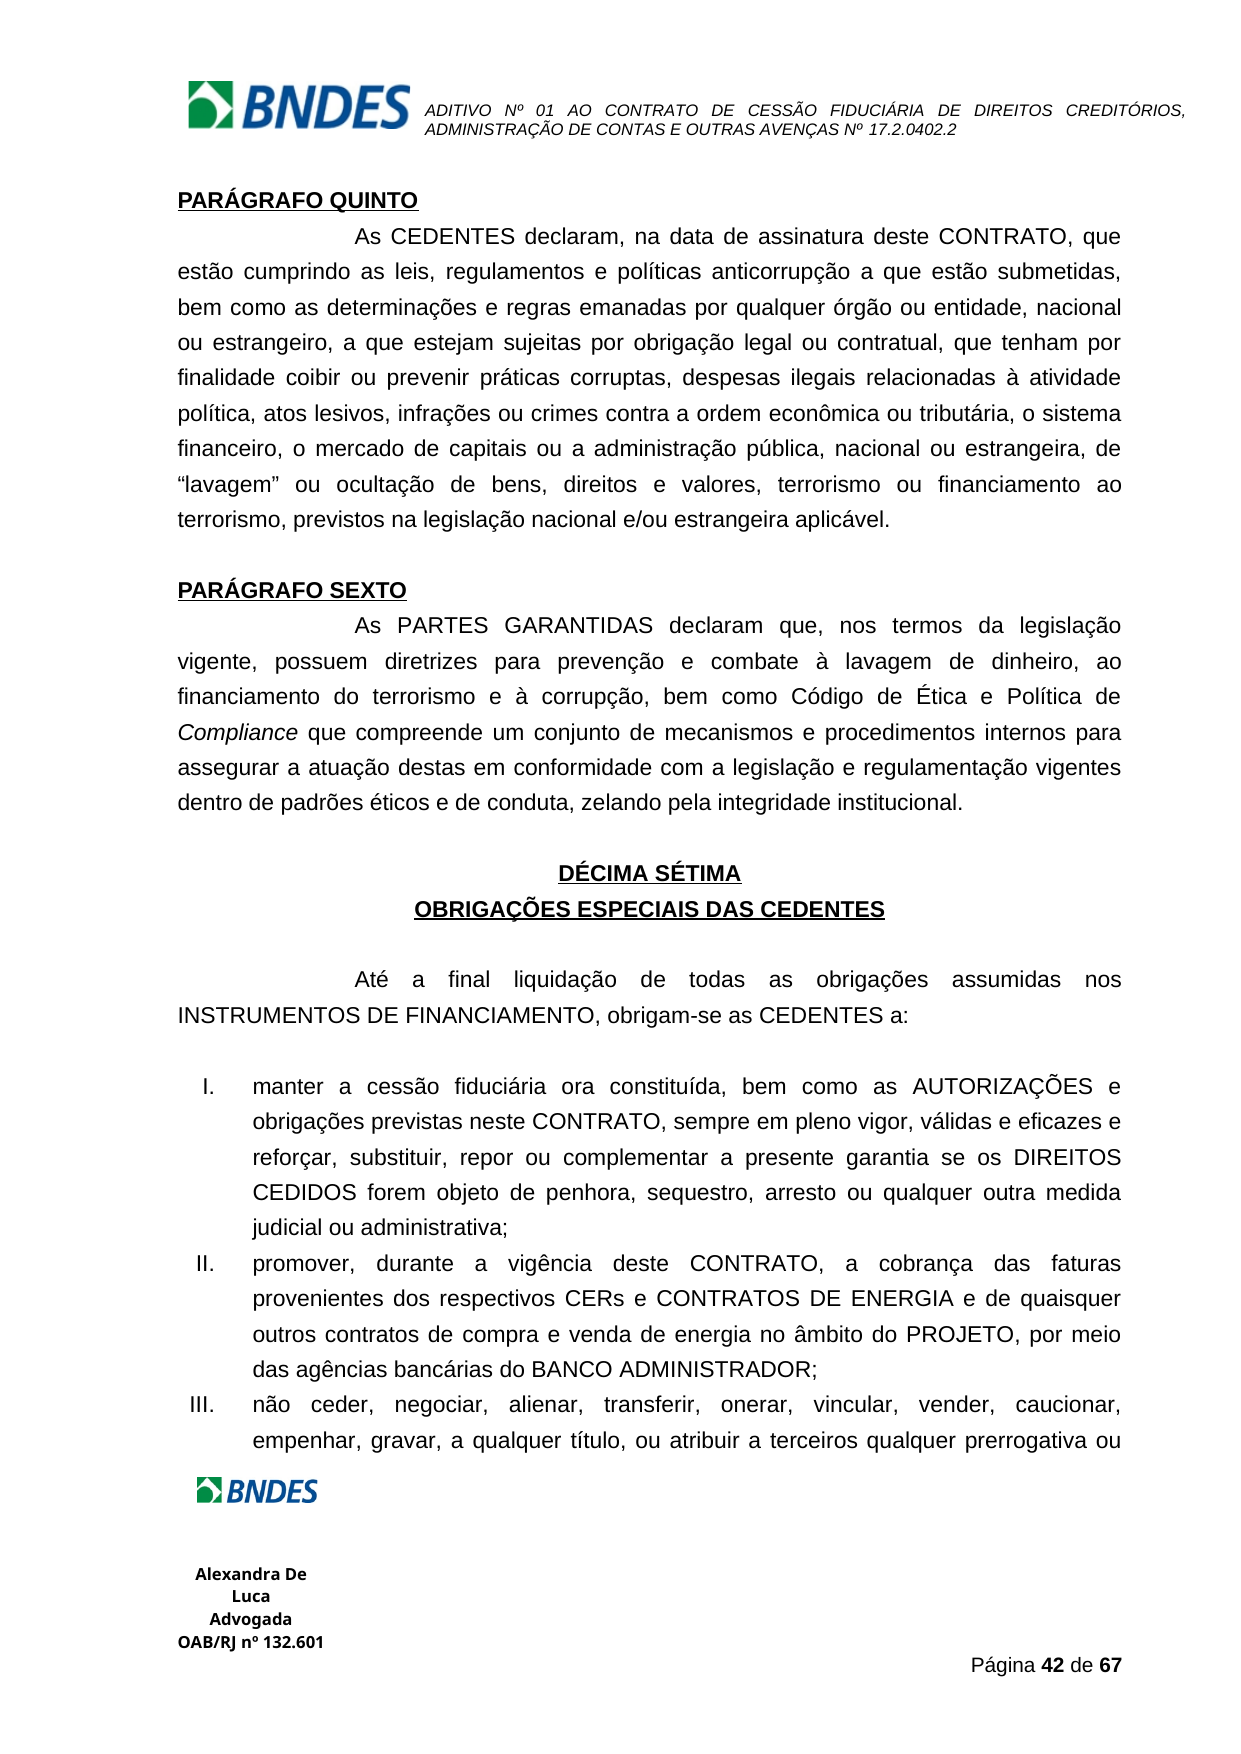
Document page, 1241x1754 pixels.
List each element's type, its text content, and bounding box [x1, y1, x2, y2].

text Até a final liquidação de todas as obrigações assumidas nos INSTRUMENTOS DE FINANCIAMENTO, obrigam-se as CEDENTES a: [177, 959, 1122, 1030]
list manter a cessão fiduciária ora constituída, bem como as AUTORIZAÇÕES e obrigações previstas neste CONTRATO, sempre em pleno vigor, válidas e eficazes e reforçar, substituir, repor ou complementar a presente garantia se os DIREITOS CEDIDOS forem objeto de penhora, sequestro, arresto ou qualquer outra medida judicial ou administrativa; [215, 1066, 1122, 1243]
text DÉCIMA SÉTIMA OBRIGAÇÕES ESPECIAIS DAS CEDENTES [177, 853, 1122, 924]
subtitle PARÁGRAFO SEXTO [177, 570, 1122, 605]
picture [197, 1477, 318, 1503]
subtitle PARÁGRAFO QUINTO [177, 180, 1122, 216]
list promover, durante a vigência deste CONTRATO, a cobrança das faturas provenientes dos respectivos CERs e CONTRATOS DE ENERGIA e de quaisquer outros contratos de compra e venda de energia no âmbito do PROJETO, por meio das agências bancárias do BANCO ADMINISTRADOR; [215, 1243, 1122, 1384]
text As CEDENTES declaram, na data de assinatura deste CONTRATO, que estão cumprindo as leis, regulamentos e políticas anticorrupção a que estão submetidas, bem como as determinações e regras emanadas por qualquer órgão ou entidade, nacional ou estrangeiro, a que estejam sujeitas por obrigação legal ou contratual, que tenham por finalidade coibir ou prevenir práticas corruptas, despesas ilegais relacionadas à atividade política, atos lesivos, infrações ou crimes contra a ordem econômica ou tributária, o sistema financeiro, o mercado de capitais ou a administração pública, nacional ou estrangeira, de “lavagem” ou ocultação de bens, direitos e valores, terrorismo ou financiamento ao terrorismo, previstos na legislação nacional e/ou estrangeira aplicável. [177, 216, 1122, 534]
picture [188, 81, 411, 129]
text As PARTES GARANTIDAS declaram que, nos termos da legislação vigente, possuem diretrizes para prevenção e combate à lavagem de dinheiro, ao financiamento do terrorismo e à corrupção, bem como Código de Ética e Política de Compliance que compreende um conjunto de mecanismos e procedimentos internos para assegurar a atuação destas em conformidade com a legislação e regulamentação vigentes dentro de padrões éticos e de conduta, zelando pela integridade institucional. [177, 605, 1122, 818]
